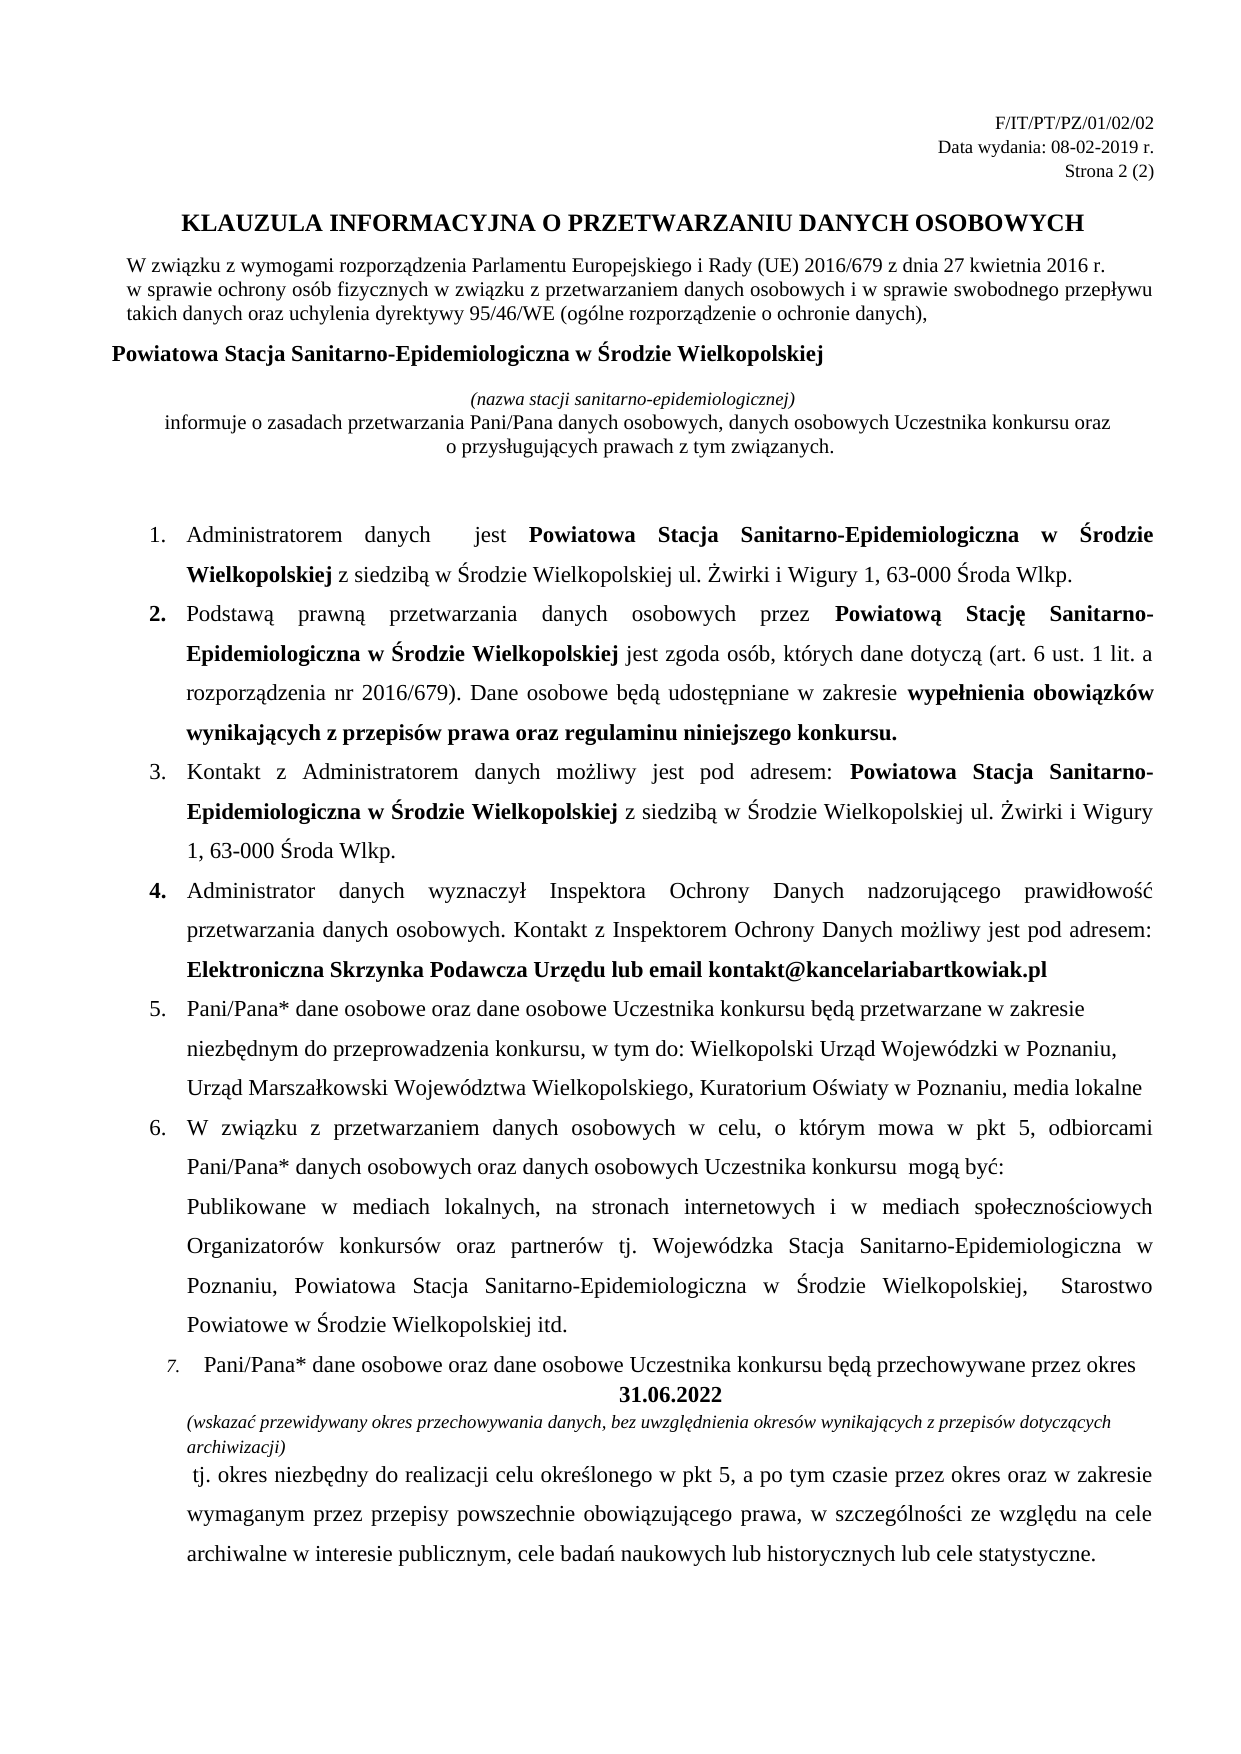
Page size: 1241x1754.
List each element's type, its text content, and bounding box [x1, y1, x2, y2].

text KLAUZULA INFORMACYJNA O PRZETWARZANIU DANYCH OSOBOWYCH [112, 208, 1154, 237]
text Data wydania: 08-02-2019 r. [916, 136, 1154, 157]
list Administrator danych wyznaczył Inspektora Ochrony Danych nadzorującego prawidłowość przetwarzania danych osobowych. Kontakt z Inspektorem Ochrony Danych możliwy jest pod adresem: Elektroniczna Skrzynka Podawcza Urzędu lub email kontakt@kancelariabartkowiak.pl [149, 877, 1154, 982]
list Pani/Pana* dane osobowe oraz dane osobowe Uczestnika konkursu będą przetwarzane w zakresie niezbędnym do przeprowadzenia konkursu, w tym do: Wielkopolski Urząd Wojewódzki w Poznaniu, Urząd Marszałkowski Województwa Wielkopolskiego, Kuratorium Oświaty w Poznaniu, media lokalne [149, 995, 1154, 1101]
text (nazwa stacji sanitarno-epidemiologicznej) [112, 388, 1154, 410]
list W związku z przetwarzaniem danych osobowych w celu, o którym mowa w pkt 5, odbiorcami Pani/Pana* danych osobowych oraz danych osobowych Uczestnika konkursu mogą być: [149, 1114, 1154, 1179]
text W związku z wymogami rozporządzenia Parlamentu Europejskiego i Rady (UE) 2016/679 z dnia 27 kwietnia 2016 r. w sprawie ochrony osób fizycznych w związku z przetwarzaniem danych osobowych i w sprawie swobodnego przepływu takich danych oraz uchylenia dyrektywy 95/46/WE (ogólne rozporządzenie o ochronie danych), [126, 253, 1154, 325]
list Kontakt z Administratorem danych możliwy jest pod adresem: Powiatowa Stacja Sanitarno-Epidemiologiczna w Środzie Wielkopolskiej z siedzibą w Środzie Wielkopolskiej ul. Żwirki i Wigury 1, 63-000 Środa Wlkp. [149, 758, 1154, 864]
text Publikowane w mediach lokalnych, na stronach internetowych i w mediach społecznościowych Organizatorów konkursów oraz partnerów tj. Wojewódzka Stacja Sanitarno-Epidemiologiczna w Poznaniu, Powiatowa Stacja Sanitarno-Epidemiologiczna w Środzie Wielkopolskiej, Starostwo Powiatowe w Środzie Wielkopolskiej itd. [187, 1193, 1154, 1337]
text informuje o zasadach przetwarzania Pani/Pana danych osobowych, danych osobowych Uczestnika konkursu oraz o przysługujących prawach z tym związanych. [126, 410, 1154, 458]
text Strona 2 (2) [112, 159, 1154, 181]
list Podstawą prawną przetwarzania danych osobowych przez Powiatową Stację Sanitarno-Epidemiologiczna w Środzie Wielkopolskiej jest zgoda osób, których dane dotyczą (art. 6 ust. 1 lit. a rozporządzenia nr 2016/679). Dane osobowe będą udostępniane w zakresie wypełnienia obowiązków wynikających z przepisów prawa oraz regulaminu niniejszego konkursu. [149, 601, 1154, 745]
list Pani/Pana* dane osobowe oraz dane osobowe Uczestnika konkursu będą przechowywane przez okres 31.06.2022 [149, 1351, 1154, 1407]
list Administratorem danych jest Powiatowa Stacja Sanitarno-Epidemiologiczna w Środzie Wielkopolskiej z siedzibą w Środzie Wielkopolskiej ul. Żwirki i Wigury 1, 63-000 Środa Wlkp. [149, 522, 1154, 587]
list (wskazać przewidywany okres przechowywania danych, bez uwzględnienia okresów wynikających z przepisów dotyczących archiwizacji) [187, 1411, 1154, 1457]
text F/IT/PT/PZ/01/02/02 [923, 112, 1154, 134]
text Powiatowa Stacja Sanitarno-Epidemiologiczna w Środzie Wielkopolskiej [112, 340, 1154, 367]
list tj. okres niezbędny do realizacji celu określonego w pkt 5, a po tym czasie przez okres oraz w zakresie wymaganym przez przepisy powszechnie obowiązującego prawa, w szczególności ze względu na cele archiwalne w interesie publicznym, cele badań naukowych lub historycznych lub cele statystyczne. [187, 1461, 1154, 1566]
